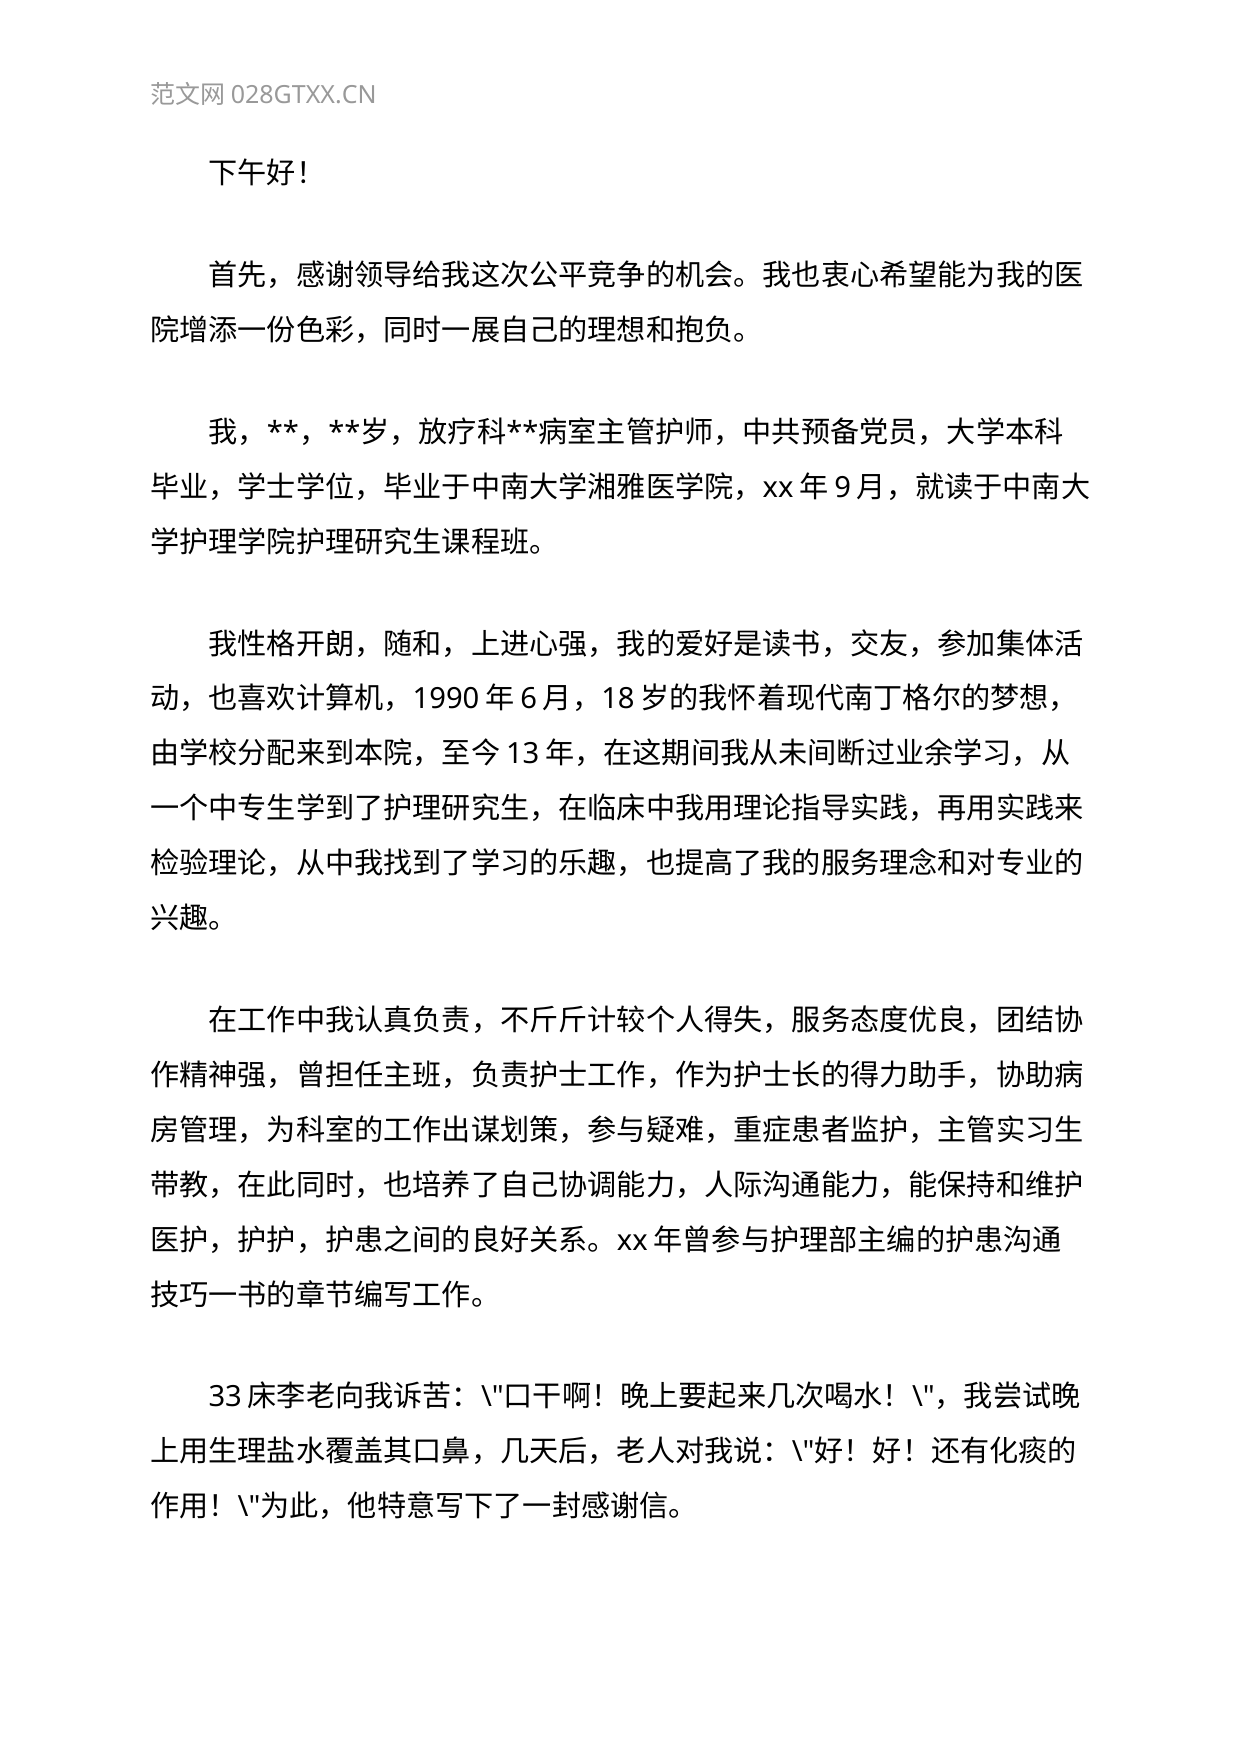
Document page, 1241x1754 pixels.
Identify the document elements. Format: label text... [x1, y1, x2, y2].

text 我性格开朗，随和，上进心强，我的爱好是读书，交友，参加集体活动，也喜欢计算机，1990年6月，18岁的我怀着现代南丁格尔的梦想，由学校分配来到本院，至今13年，在这期间我从未间断过业余学习，从一个中专生学到了护理研究生，在临床中我用理论指导实践，再用实践来检验理论，从中我找到了学习的乐趣，也提高了我的服务理念和对专业的兴趣。 [150, 620, 1090, 937]
text 我，**，**岁，放疗科**病室主管护师，中共预备党员，大学本科毕业，学士学位，毕业于中南大学湘雅医学院，xx年9月，就读于中南大学护理学院护理研究生课程班。 [150, 408, 1090, 561]
text 33床李老向我诉苦：\"口干啊！晚上要起来几次喝水！\"，我尝试晚上用生理盐水覆盖其口鼻，几天后，老人对我说：\"好！好！还有化痰的作用！\"为此，他特意写下了一封感谢信。 [150, 1373, 1090, 1525]
text 首先，感谢领导给我这次公平竞争的机会。我也衷心希望能为我的医院增添一份色彩，同时一展自己的理想和抱负。 [150, 252, 1090, 349]
text 在工作中我认真负责，不斤斤计较个人得失，服务态度优良，团结协作精神强，曾担任主班，负责护士工作，作为护士长的得力助手，协助病房管理，为科室的工作出谋划策，参与疑难，重症患者监护，主管实习生带教，在此同时，也培养了自己协调能力，人际沟通能力，能保持和维护医护，护护，护患之间的良好关系。xx年曾参与护理部主编的护患沟通技巧一书的章节编写工作。 [150, 997, 1090, 1313]
text 下午好！ [150, 150, 1090, 192]
